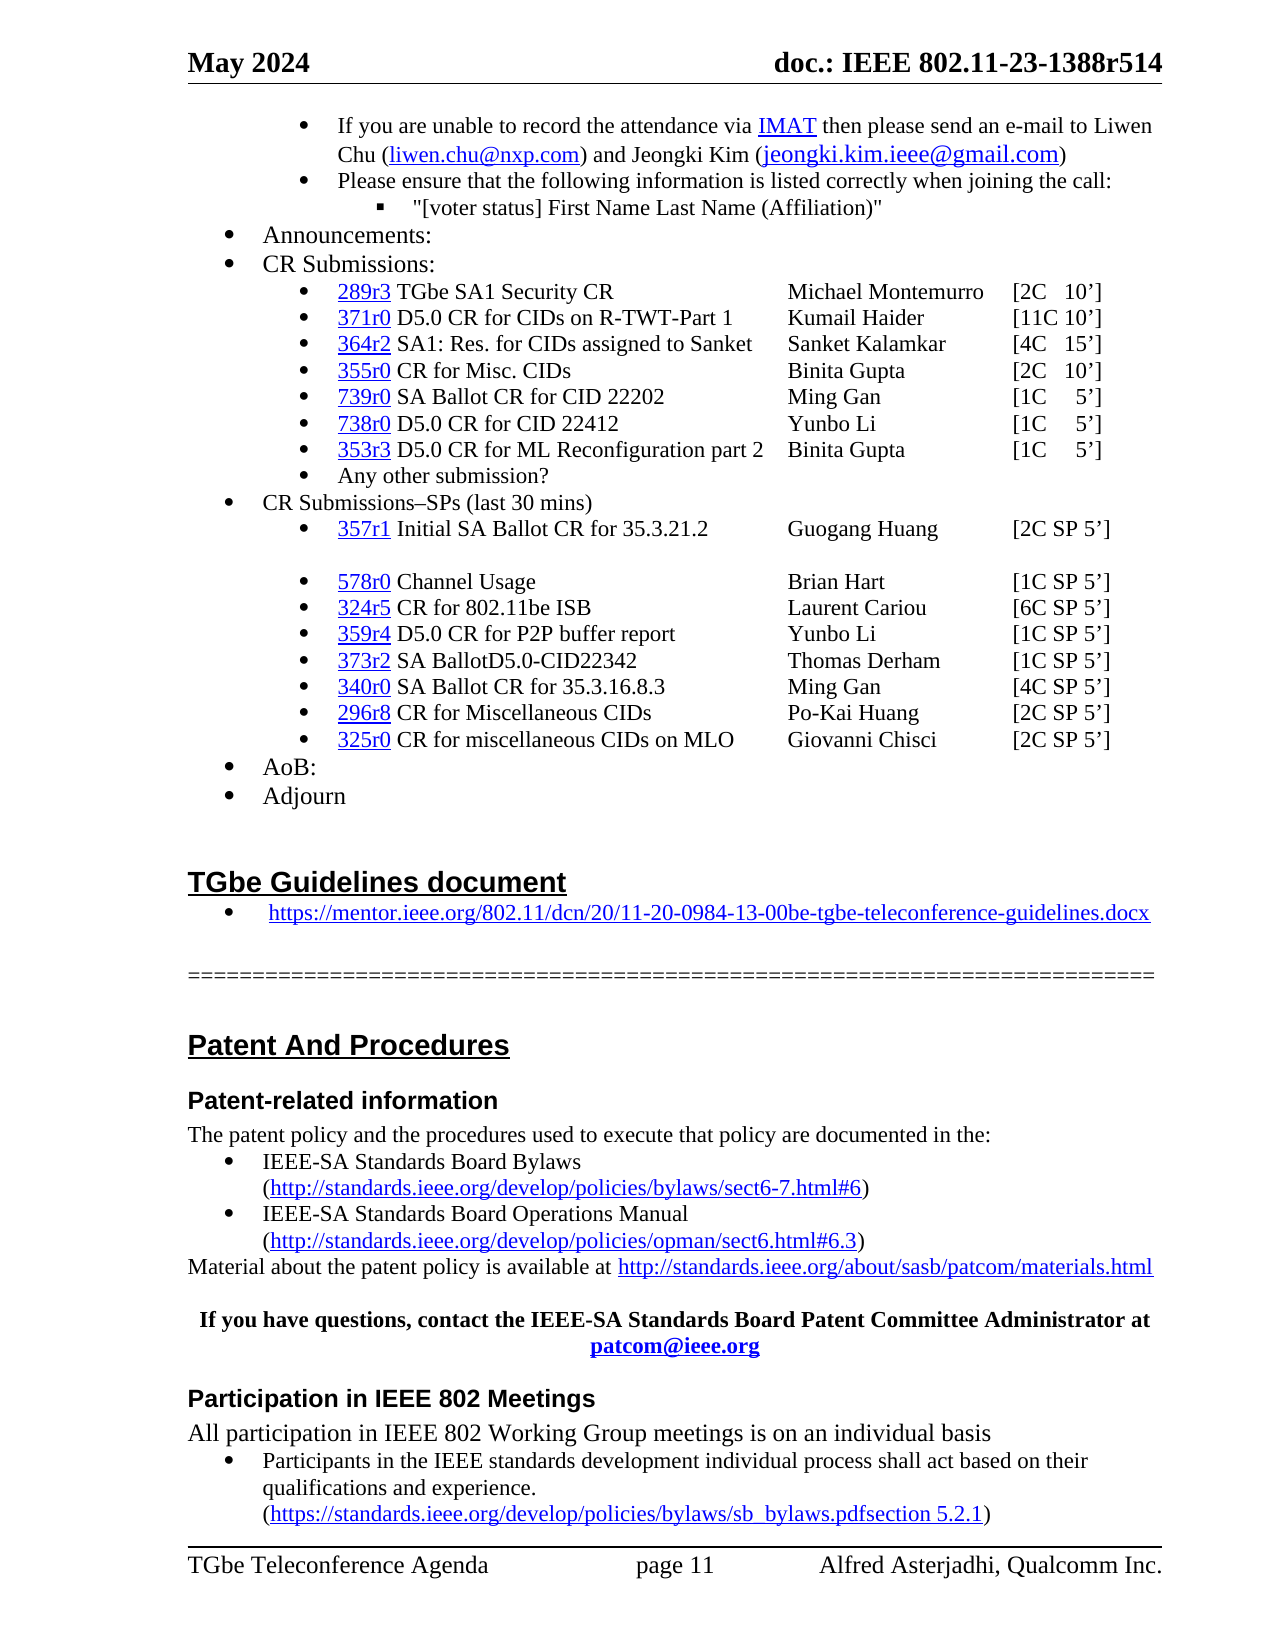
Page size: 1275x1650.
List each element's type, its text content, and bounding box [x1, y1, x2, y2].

list 359r4 D5.0 CR for P2P buffer report Yunbo Li [1C SP 5’] [300, 620, 1162, 647]
list Any other submission? [300, 462, 1162, 489]
list CR Submissions: [225, 249, 1162, 278]
list AoB: [225, 752, 1162, 781]
list (http://standards.ieee.org/develop/policies/bylaws/sect6-7.html#6) [262, 1174, 1162, 1200]
list 357r1 Initial SA Ballot CR for 35.3.21.2 Guogang Huang [2C SP 5’] [300, 515, 1162, 568]
list 355r0 CR for Misc. CIDs Binita Gupta [2C 10’] [300, 357, 1162, 383]
text Material about the patent policy is available at http://standards.ieee.org/about/sasb/patcom/materials.html [187, 1253, 1162, 1279]
text All participation in IEEE 802 Working Group meetings is on an individual basis [187, 1418, 1162, 1447]
list IEEE-SA Standards Board Operations Manual (http://standards.ieee.org/develop/policies/opman/sect6.html#6.3) [225, 1200, 1162, 1253]
text =========================================================================== [187, 962, 1162, 988]
subtitle Participation in IEEE 802 Meetings [187, 1383, 1162, 1412]
list Participants in the IEEE standards development individual process shall act based on their qualifications and experience. (https://standards.ieee.org/develop/policies/bylaws/sb_bylaws.pdfsection 5.2.1) [225, 1447, 1162, 1526]
list Adjourn [225, 781, 1162, 810]
subtitle Patent And Procedures [187, 1028, 1162, 1061]
list 364r2 SA1: Res. for CIDs assigned to Sanket Sanket Kalamkar [4C 15’] [300, 331, 1162, 357]
list If you are unable to record the attendance via IMAT then please send an e-mail to Liwen Chu (liwen.chu@nxp.com) and Jeongki Kim (jeongki.kim.ieee@gmail.com) [300, 112, 1162, 168]
list Announcements: [225, 220, 1162, 249]
list 353r3 D5.0 CR for ML Reconfiguration part 2 Binita Gupta [1C 5’] [300, 436, 1162, 462]
list 578r0 Channel Usage Brian Hart [1C SP 5’] [300, 568, 1162, 594]
subtitle Patent-related information [187, 1086, 1162, 1115]
list 340r0 SA Ballot CR for 35.3.16.8.3 Ming Gan [4C SP 5’] [300, 673, 1162, 699]
text If you have questions, contact the IEEE-SA Standards Board Patent Committee Administrator at patcom@ieee.org [187, 1306, 1162, 1358]
text The patent policy and the procedures used to execute that policy are documented in the: [187, 1121, 1162, 1148]
list 371r0 D5.0 CR for CIDs on R-TWT-Part 1 Kumail Haider [11C 10’] [300, 304, 1162, 331]
list 296r8 CR for Miscellaneous CIDs Po-Kai Huang [2C SP 5’] [300, 699, 1162, 726]
list 738r0 D5.0 CR for CID 22412 Yunbo Li [1C 5’] [300, 409, 1162, 436]
list 289r3 TGbe SA1 Security CR Michael Montemurro [2C 10’] [300, 278, 1162, 304]
subtitle TGbe Guidelines document [187, 865, 1162, 899]
list https://mentor.ieee.org/802.11/dcn/20/11-20-0984-13-00be-tgbe-teleconference-guidelines.docx [225, 899, 1162, 925]
list 325r0 CR for miscellaneous CIDs on MLO Giovanni Chisci [2C SP 5’] [300, 726, 1162, 752]
list 739r0 SA Ballot CR for CID 22202 Ming Gan [1C 5’] [300, 383, 1162, 409]
list 373r2 SA BallotD5.0-CID22342 Thomas Derham [1C SP 5’] [300, 647, 1162, 673]
list IEEE-SA Standards Board Bylaws [225, 1148, 1162, 1174]
list Please ensure that the following information is listed correctly when joining the call: [300, 168, 1162, 194]
list "[voter status] First Name Last Name (Affiliation)" [375, 194, 1162, 220]
list 324r5 CR for 802.11be ISB Laurent Cariou [6C SP 5’] [300, 594, 1162, 620]
list CR Submissions–SPs (last 30 mins) [225, 489, 1162, 515]
